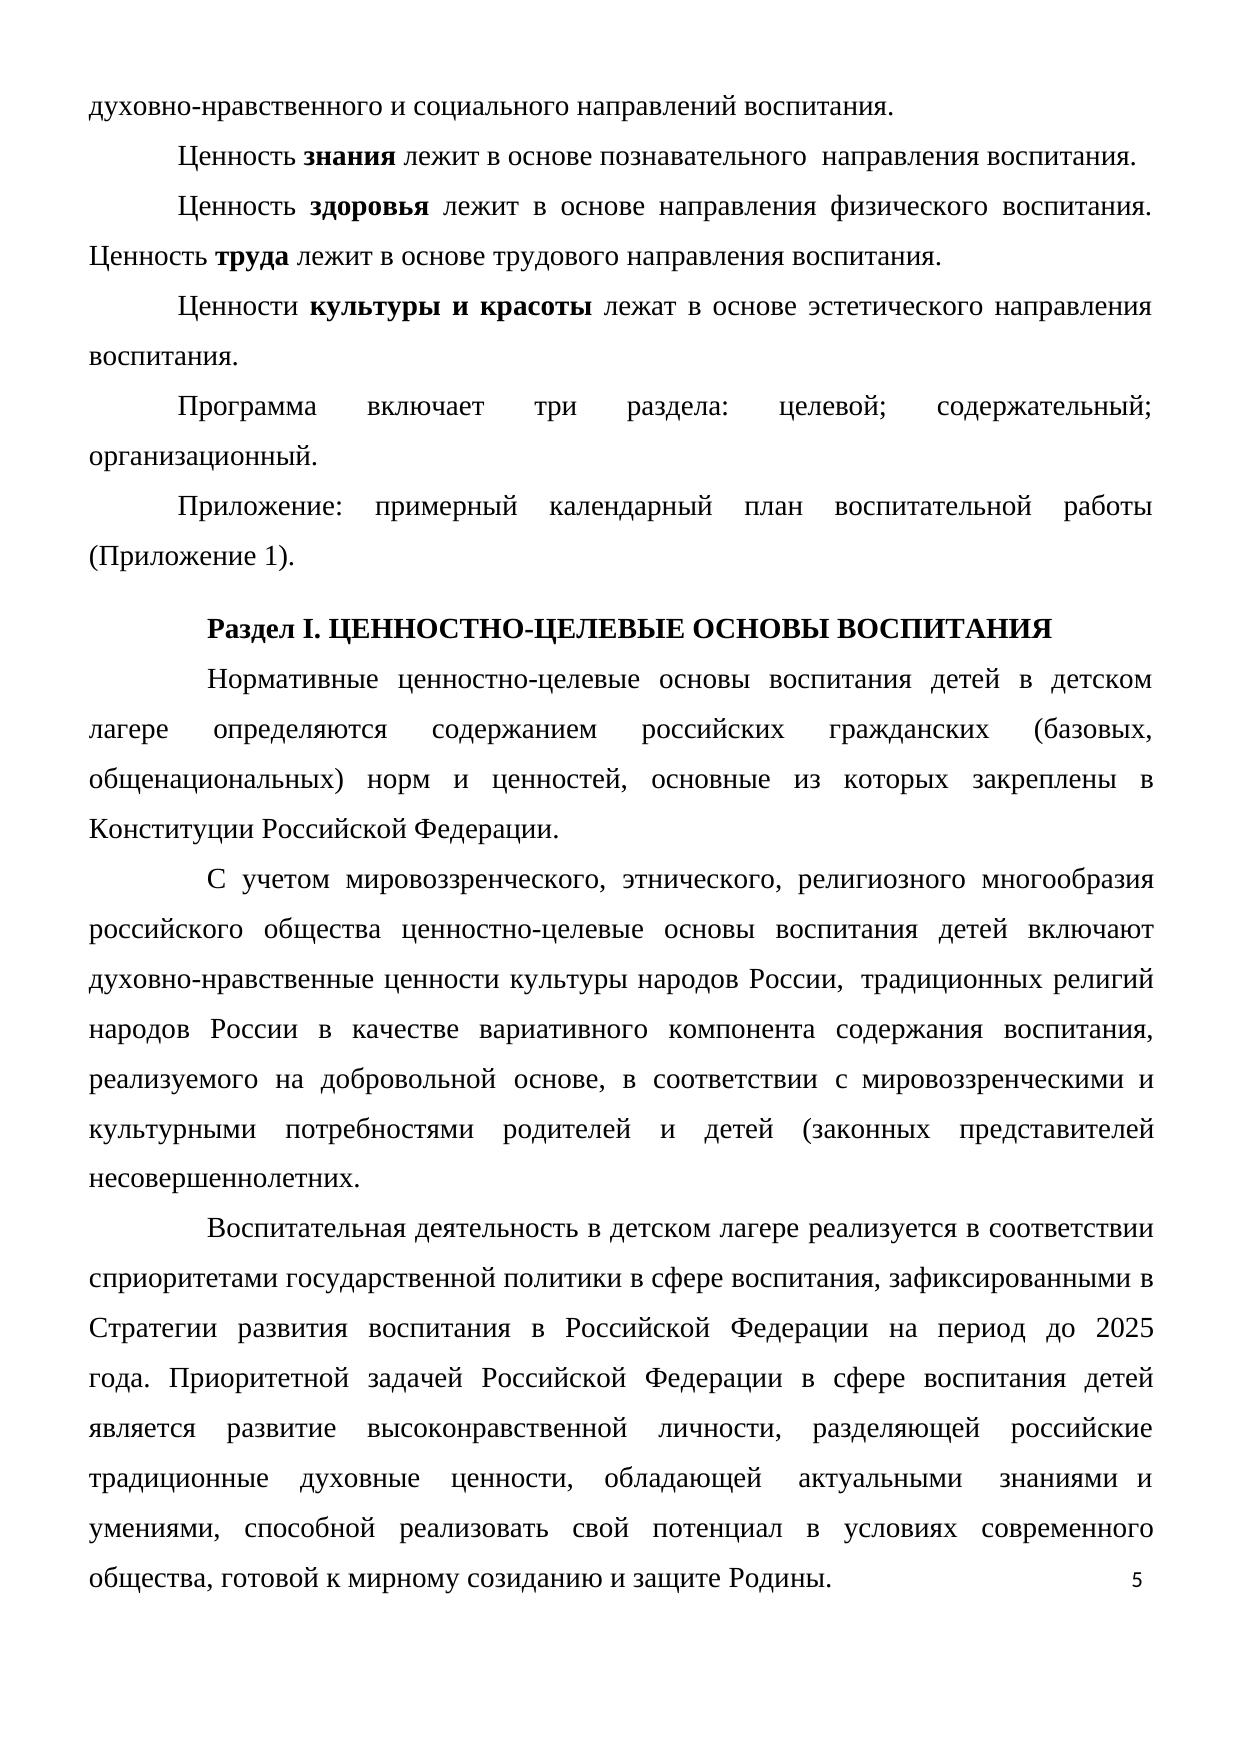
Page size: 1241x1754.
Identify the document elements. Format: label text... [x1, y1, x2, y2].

text Ценности культуры и красоты лежат в основе эстетического направления воспитания. [89, 288, 1159, 372]
text Ценность знания лежит в основе познавательного направления воспитания. Ценность здоровья лежит в основе направления физического воспитания. [177, 138, 1158, 222]
text Программа включает три раздела: целевой; содержательный; организационный. [89, 388, 1159, 472]
text Раздел I. ЦЕННОСТНО-ЦЕЛЕВЫЕ ОСНОВЫ ВОСПИТАНИЯ Нормативные ценностно-целевые основы воспитания детей в детском [207, 612, 1159, 695]
text Ценность труда лежит в основе трудового направления воспитания. [89, 238, 1154, 272]
text Воспитательная деятельность в детском лагере реализуется в соответствии сприоритетами государственной политики в сфере воспитания, зафиксированными в Стратегии развития воспитания в Российской Федерации на период до 2025 года. Приоритетной задачей Российской Федерации в сфере воспитания детей является развитие высоконравственной личности, разделяющей российские традиционные духовные ценности, обладающей актуальными знаниями и умениями, способной реализовать свой потенциал в условиях современного общества, готовой к мирному созиданию и защите Родины. 5 [89, 1211, 1154, 1593]
text Приложение: примерный календарный план воспитательной работы (Приложение 1). [89, 488, 1159, 572]
text С учетом мировоззренческого, этнического, религиозного многообразия российского общества ценностно-целевые основы воспитания детей включают духовно-нравственные ценности культуры народов России, традиционных религий народов России в качестве вариативного компонента содержания воспитания, реализуемого на добровольной основе, в соответствии с мировоззренческими и культурными потребностями родителей и детей (законных представителей несовершеннолетних. [89, 861, 1154, 1194]
text лагере определяются содержанием российских гражданских (базовых, общенациональных) норм и ценностей, основные из которых закреплены в Конституции Российской Федерации. [89, 711, 1154, 845]
text духовно-нравственного и социального направлений воспитания. [89, 88, 1154, 121]
